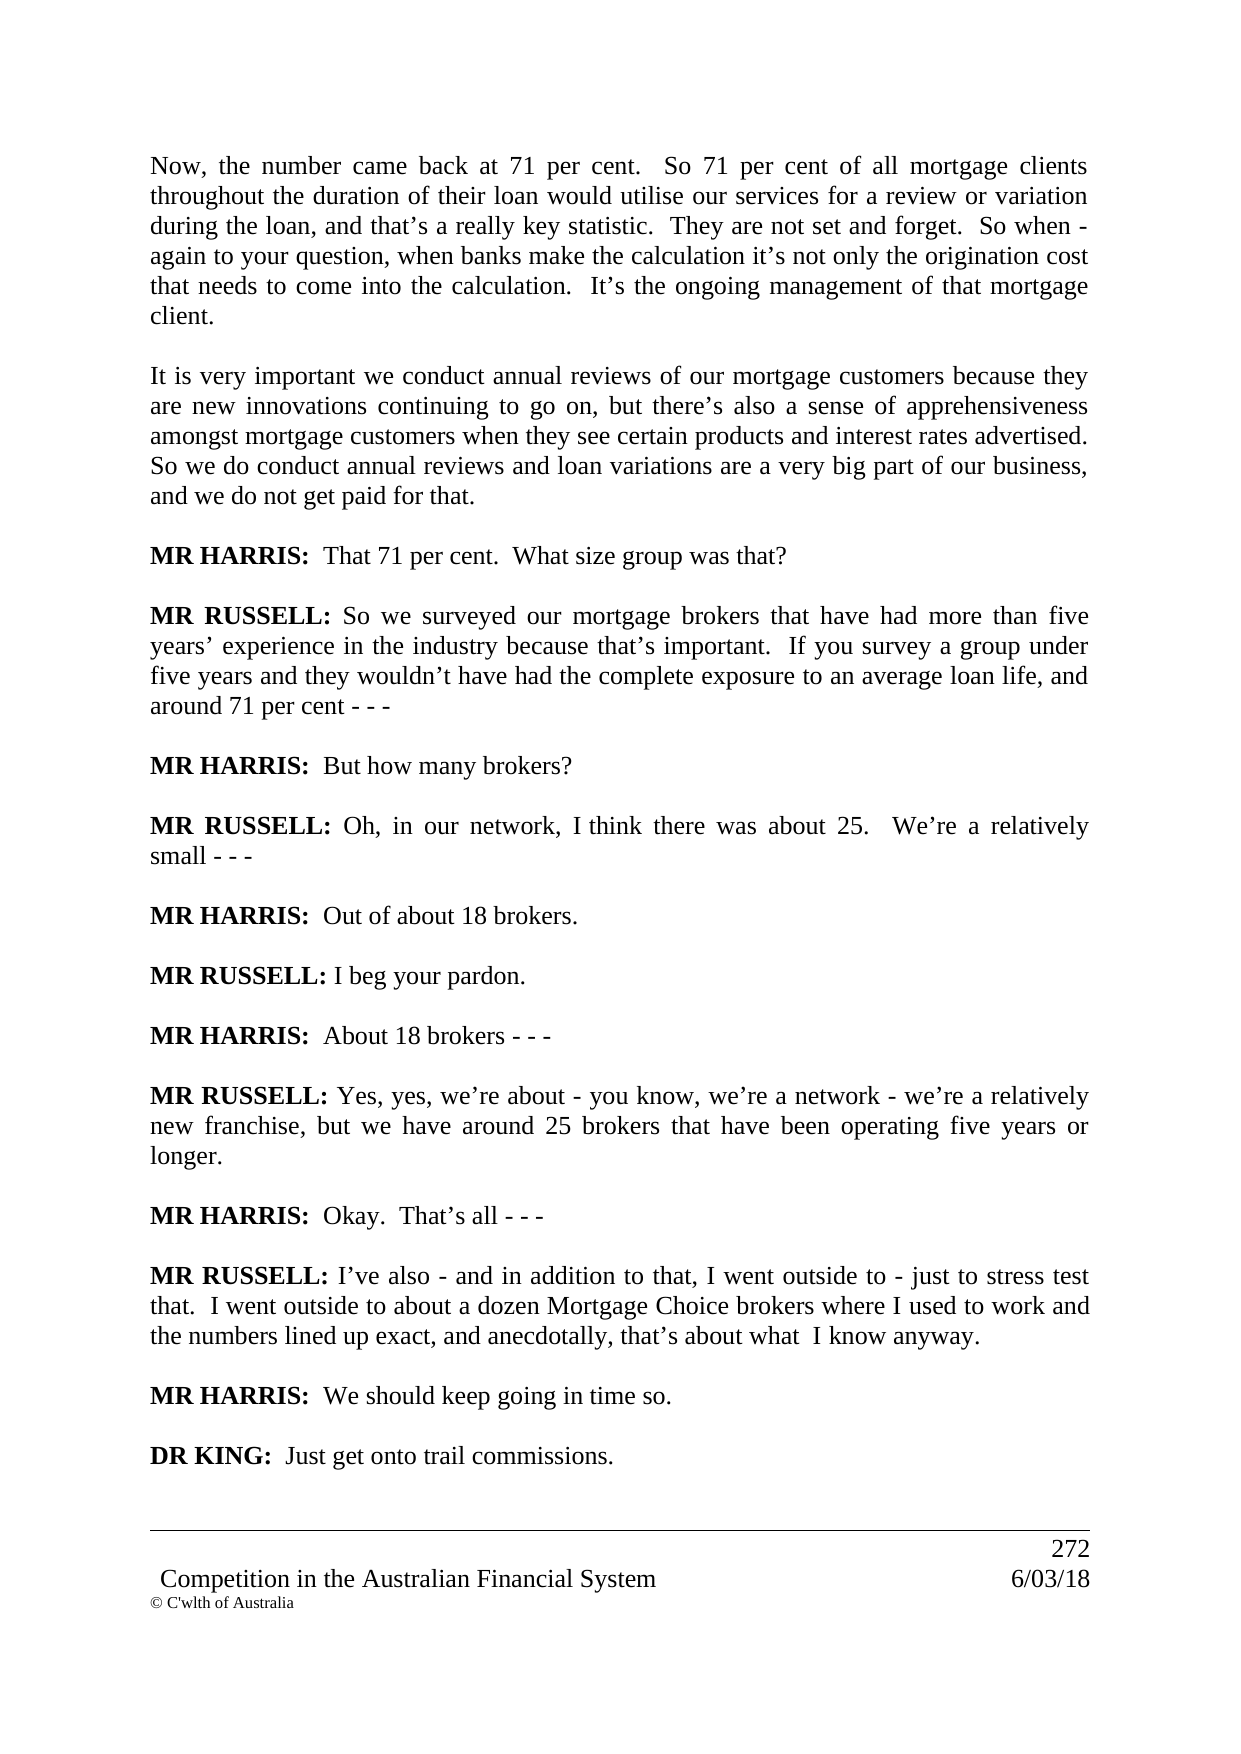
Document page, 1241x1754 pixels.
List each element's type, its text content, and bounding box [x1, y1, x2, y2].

text MR HARRIS: We should keep going in time so. [150, 1380, 1090, 1410]
text MR RUSSELL: Yes, yes, we’re about - you know, we’re a network - we’re a relatively new franchise, but we have around 25 brokers that have been operating five years or longer. [150, 1080, 1090, 1170]
text MR RUSSELL: Oh, in our network, I think there was about 25. We’re a relatively small - - - [150, 810, 1090, 870]
text MR HARRIS: About 18 brokers - - - [150, 1020, 1090, 1050]
text MR HARRIS: Okay. That’s all - - - [150, 1200, 1090, 1230]
text MR HARRIS: But how many brokers? [150, 750, 1090, 780]
text MR HARRIS: Out of about 18 brokers. [150, 900, 1090, 930]
text MR RUSSELL: I beg your pardon. [150, 960, 1090, 990]
text DR KING: Just get onto trail commissions. [150, 1440, 1090, 1470]
text MR RUSSELL: So we surveyed our mortgage brokers that have had more than five years’ experience in the industry because that’s important. If you survey a group under five years and they wouldn’t have had the complete exposure to an average loan life, and around 71 per cent - - - [150, 600, 1090, 720]
text MR RUSSELL: I’ve also - and in addition to that, I went outside to - just to stress test that. I went outside to about a dozen Mortgage Choice brokers where I used to work and the numbers lined up exact, and anecdotally, that’s about what I know anyway. [150, 1260, 1090, 1350]
text Now, the number came back at 71 per cent. So 71 per cent of all mortgage clients throughout the duration of their loan would utilise our services for a review or variation during the loan, and that’s a really key statistic. They are not set and forget. So when - again to your question, when banks make the calculation it’s not only the origination cost that needs to come into the calculation. It’s the ongoing management of that mortgage client. [150, 150, 1090, 330]
text MR HARRIS: That 71 per cent. What size group was that? [150, 540, 1090, 570]
text It is very important we conduct annual reviews of our mortgage customers because they are new innovations continuing to go on, but there’s also a sense of apprehensiveness amongst mortgage customers when they see certain products and interest rates advertised. So we do conduct annual reviews and loan variations are a very big part of our business, and we do not get paid for that. [150, 360, 1090, 510]
